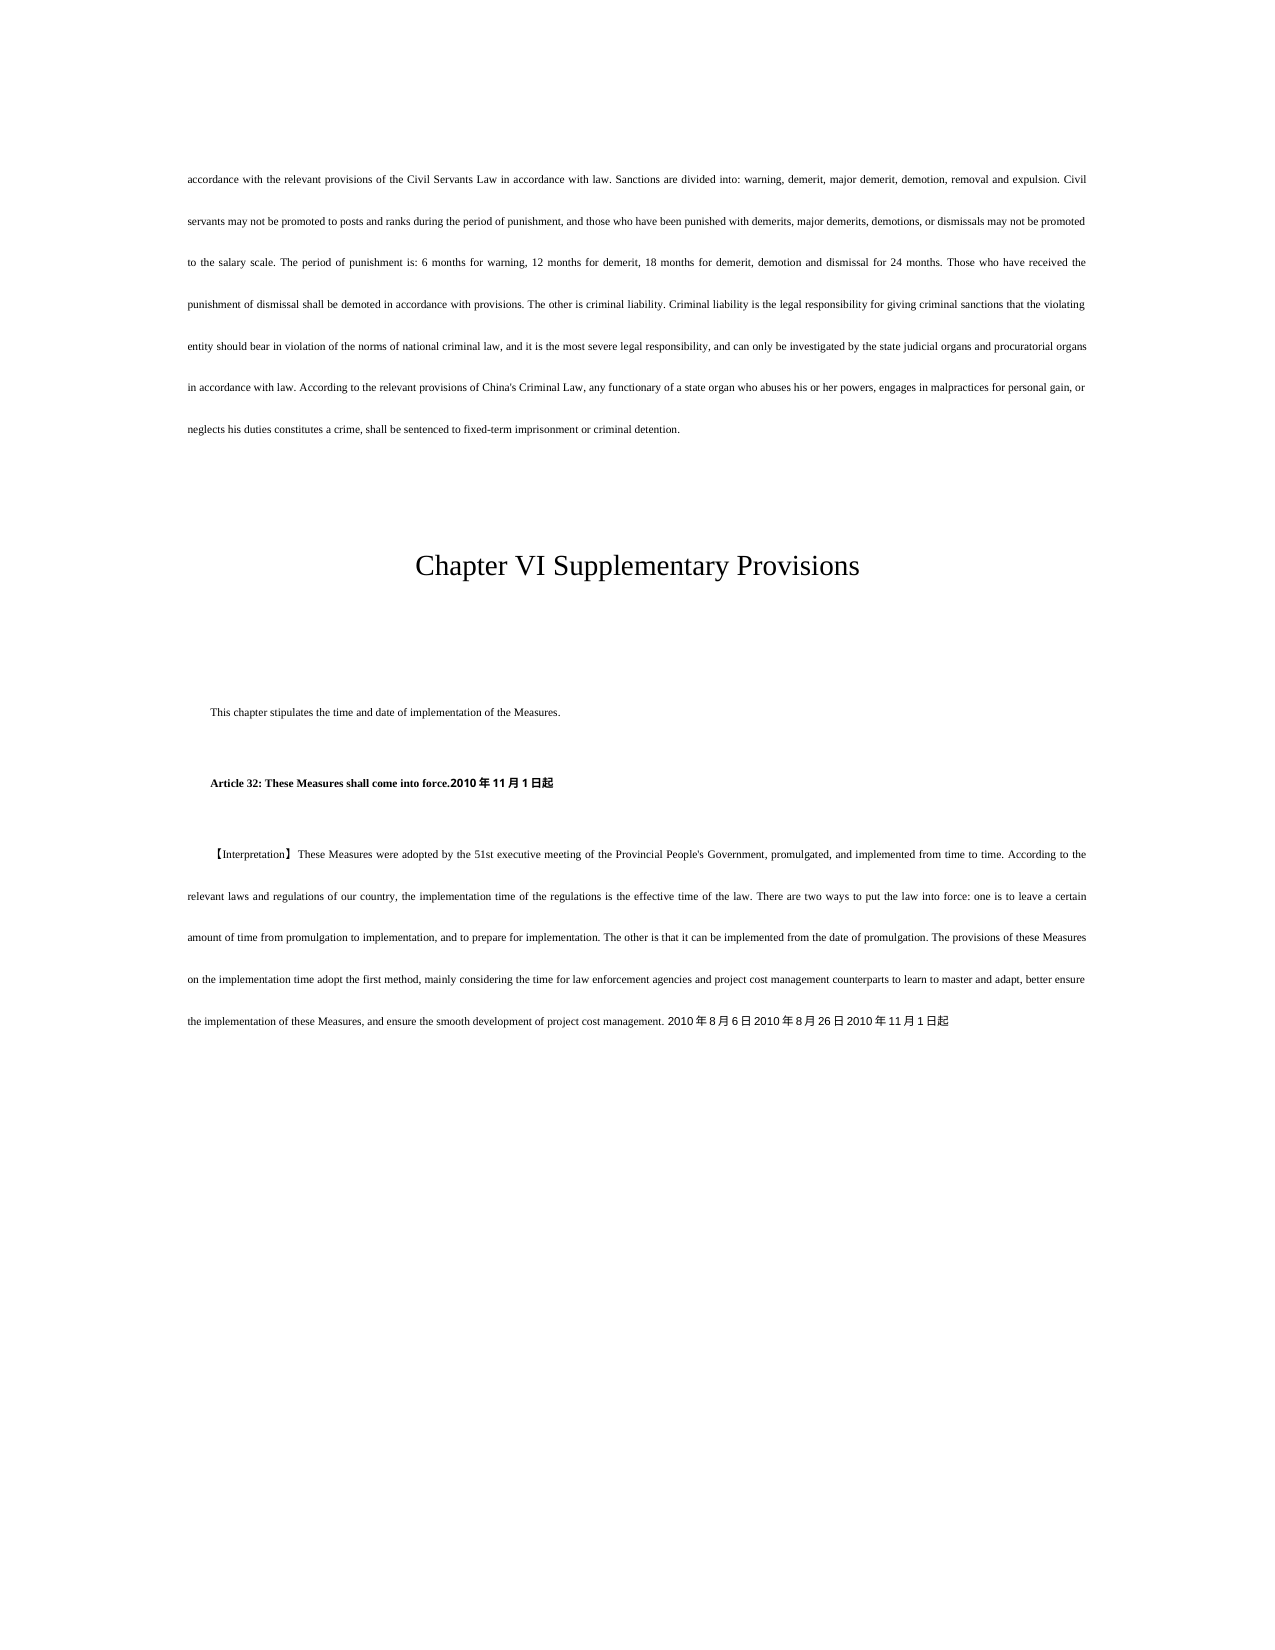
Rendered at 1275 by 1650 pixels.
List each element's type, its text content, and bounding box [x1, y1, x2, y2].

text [187, 150, 1088, 442]
text Article 32: These Measures shall come into force. [187, 754, 1088, 796]
text This chapter stipulates the time and date of implementation of the Measures. [187, 683, 1088, 725]
text 【Interpretation】These Measures were adopted by the 51st executive meeting of the Provincial People's Government, promulgated, and implemented from time to time. According to the relevant laws and regulations of our country, the implementation time of the regulations is the effective time of the law. There are two ways to put the law into force: one is to leave a certain amount of time from promulgation to implementation, and to prepare for implementation. The other is that it can be implemented from the date of promulgation. The provisions of these Measures on the implementation time adopt the first method, mainly considering the time for law enforcement agencies and project cost management counterparts to learn to master and adapt, better ensure the implementation of these Measures, and ensure the smooth development of project cost management. [187, 825, 1088, 1033]
text Chapter VI Supplementary Provisions [187, 542, 1088, 583]
